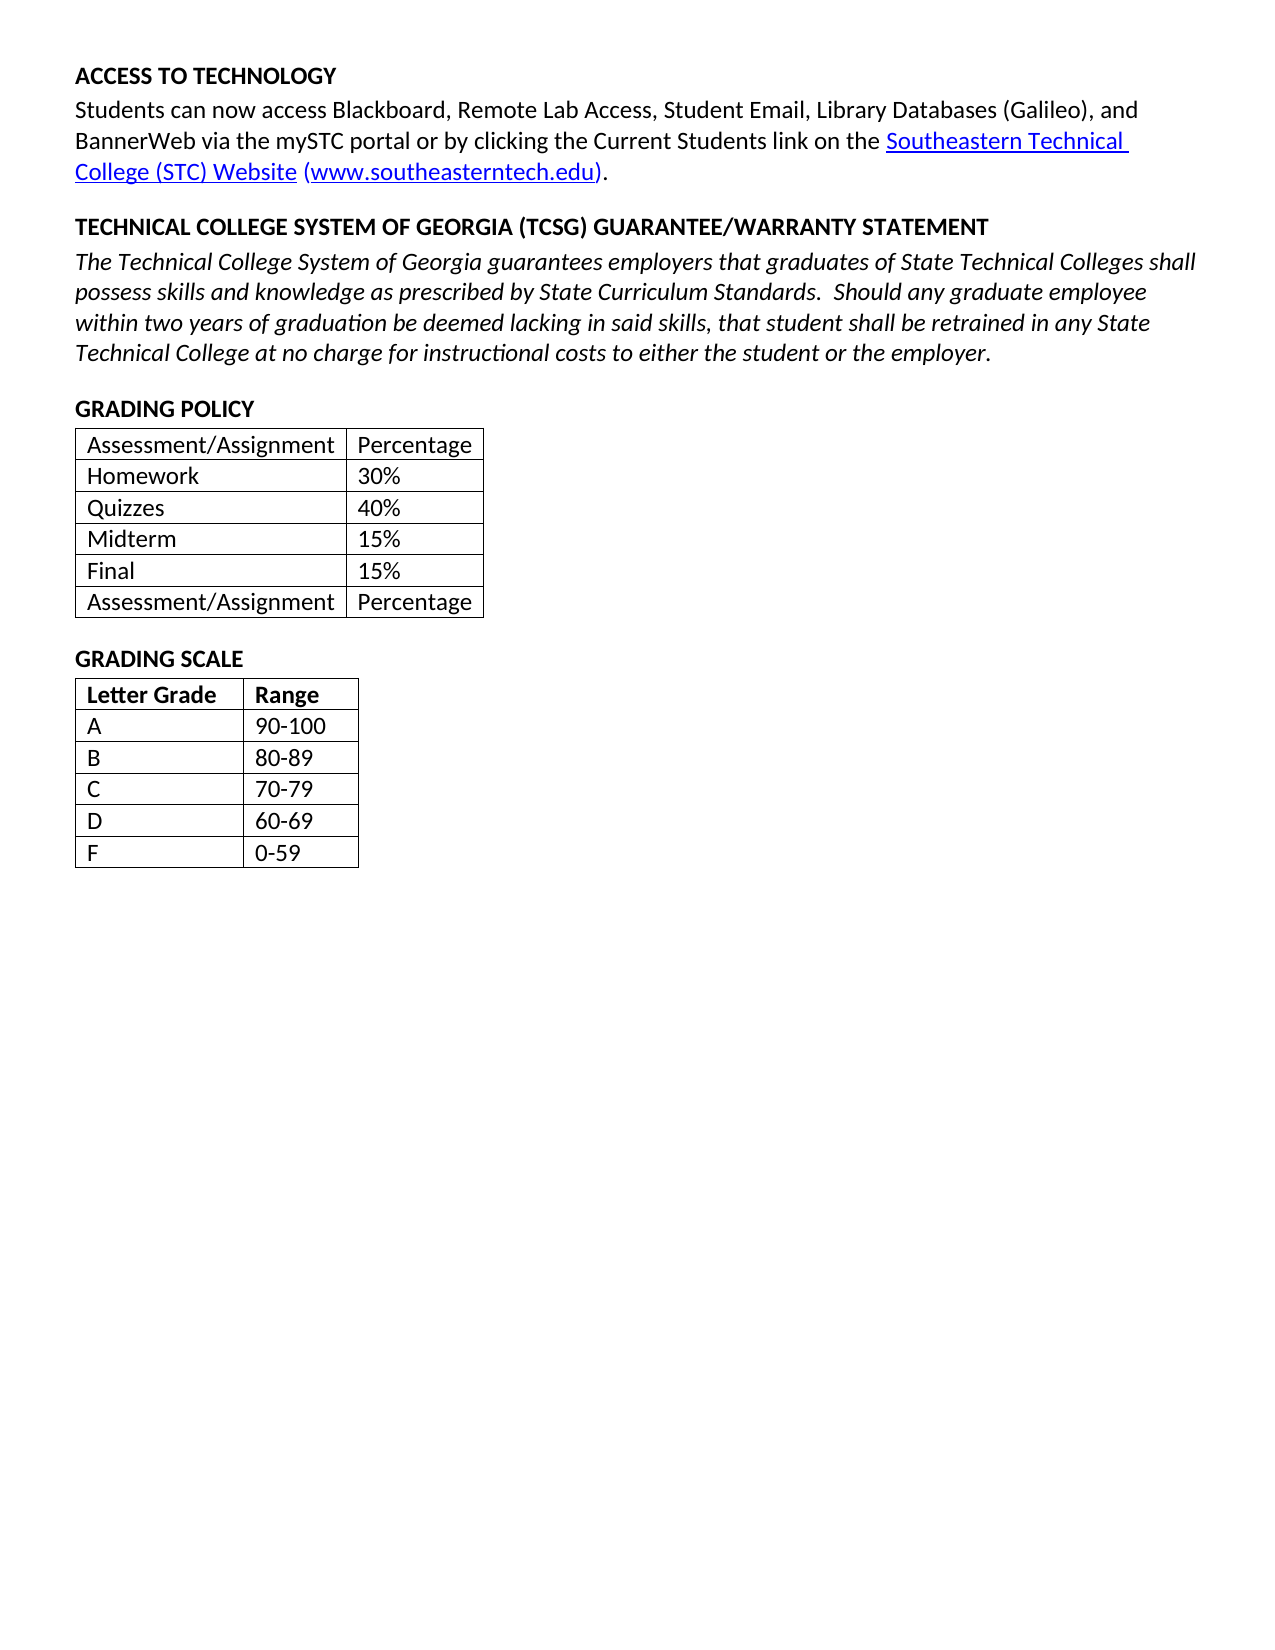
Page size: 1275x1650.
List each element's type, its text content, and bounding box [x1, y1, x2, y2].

table_header Letter Grade [76, 679, 243, 709]
table_cell 30% [347, 460, 483, 491]
table_cell 40% [347, 492, 483, 522]
subtitle grading scale [75, 643, 1200, 674]
table_header Percentage [347, 429, 483, 459]
table_cell Percentage [347, 587, 483, 617]
text Students can now access Blackboard, Remote Lab Access, Student Email, Library Databases (Galileo), and BannerWeb via the mySTC portal or by clicking the Current Students link on the Southeastern Technical College (STC) Website (www.southeasterntech.edu). [75, 95, 1200, 186]
table_cell Quizzes [76, 492, 346, 522]
table_cell 0-59 [244, 837, 358, 867]
table_cell Midterm [76, 524, 346, 554]
text The Technical College System of Georgia guarantees employers that graduates of State Technical Colleges shall possess skills and knowledge as prescribed by State Curriculum Standards. Should any graduate employee within two years of graduation be deemed lacking in said skills, that student shall be retrained in any State Technical College at no charge for instructional costs to either the student or the employer. [75, 246, 1200, 368]
table_cell Assessment/Assignment [76, 587, 346, 617]
table_cell B [76, 742, 243, 772]
table_cell A [76, 710, 243, 741]
table_cell D [76, 805, 243, 836]
table_cell Final [76, 555, 346, 586]
table_cell 15% [347, 555, 483, 586]
table_cell C [76, 774, 243, 804]
table_cell 90-100 [244, 710, 358, 741]
table_cell 60-69 [244, 805, 358, 836]
table_cell 80-89 [244, 742, 358, 772]
table_header Range [244, 679, 358, 709]
table_cell Homework [76, 460, 346, 491]
table_header Assessment/Assignment [76, 429, 346, 459]
subtitle GRADING POLICY [75, 393, 1200, 423]
table_cell F [76, 837, 243, 867]
subtitle ACCESS TO TECHNOLOGY [75, 60, 1200, 91]
subtitle Technical college system of georgia (tcsg) GUARANTEE/WARRANTY STATEMENT [75, 211, 1200, 242]
table_cell 70-79 [244, 774, 358, 804]
table_cell 15% [347, 524, 483, 554]
